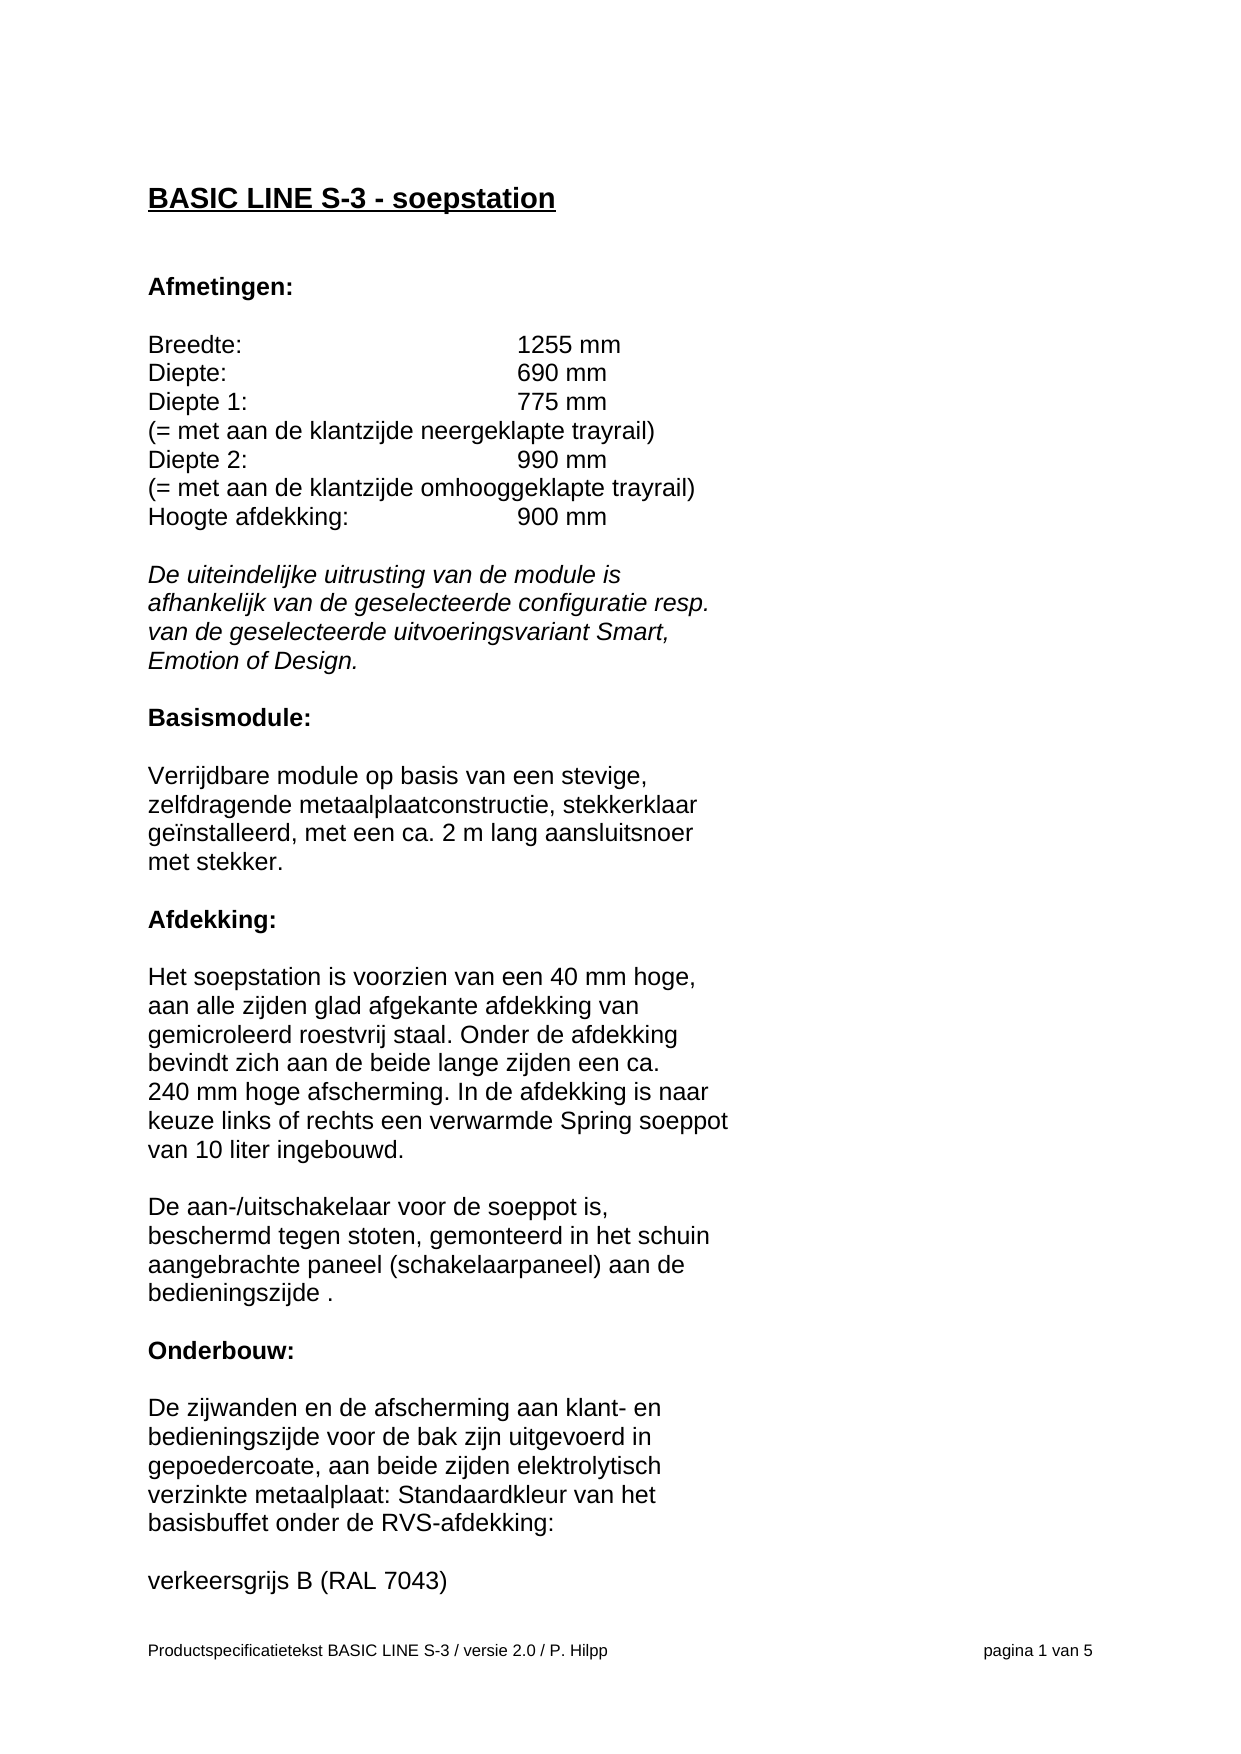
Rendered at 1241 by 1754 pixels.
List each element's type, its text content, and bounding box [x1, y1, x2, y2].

text Het soepstation is voorzien van een 40 mm hoge, aan alle zijden glad afgekante afdekking van gemicroleerd roestvrij staal. Onder de afdekking bevindt zich aan de beide lange zijden een ca. 240 mm hoge afscherming. In de afdekking is naar keuze links of rechts een verwarmde Spring soeppot van 10 liter ingebouwd. [148, 962, 738, 1163]
text Diepte 1: 775 mm [148, 387, 738, 416]
text (= met aan de klantzijde omhooggeklapte trayrail) [148, 473, 738, 502]
text Verrijdbare module op basis van een stevige, zelfdragende metaalplaatconstructie, stekkerklaar geïnstalleerd, met een ca. 2 m lang aansluitsnoer met stekker. [148, 761, 738, 876]
text Onderbouw: [148, 1336, 738, 1365]
text Afdekking: [148, 905, 738, 933]
text Basismodule: [148, 703, 738, 732]
text Afmetingen: [148, 272, 738, 301]
text Hoogte afdekking: 900 mm [148, 502, 738, 531]
text De zijwanden en de afscherming aan klant- en bedieningszijde voor de bak zijn uitgevoerd in gepoedercoate, aan beide zijden elektrolytisch verzinkte metaalplaat: Standaardkleur van het basisbuffet onder de RVS-afdekking: [148, 1393, 738, 1537]
text De aan-/uitschakelaar voor de soeppot is, beschermd tegen stoten, gemonteerd in het schuin aangebrachte paneel (schakelaarpaneel) aan de bedieningszijde . [148, 1192, 738, 1307]
text De uiteindelijke uitrusting van de module is afhankelijk van de geselecteerde configuratie resp. van de geselecteerde uitvoeringsvariant Smart, Emotion of Design. [148, 560, 738, 675]
text Diepte: 690 mm [148, 358, 738, 387]
text verkeersgrijs B (RAL 7043) [148, 1566, 738, 1595]
text (= met aan de klantzijde neergeklapte trayrail) [148, 416, 738, 445]
text Diepte 2: 990 mm [148, 445, 738, 473]
text Breedte: 1255 mm [148, 330, 738, 358]
text BASIC LINE S-3 - soepstation [148, 181, 738, 215]
